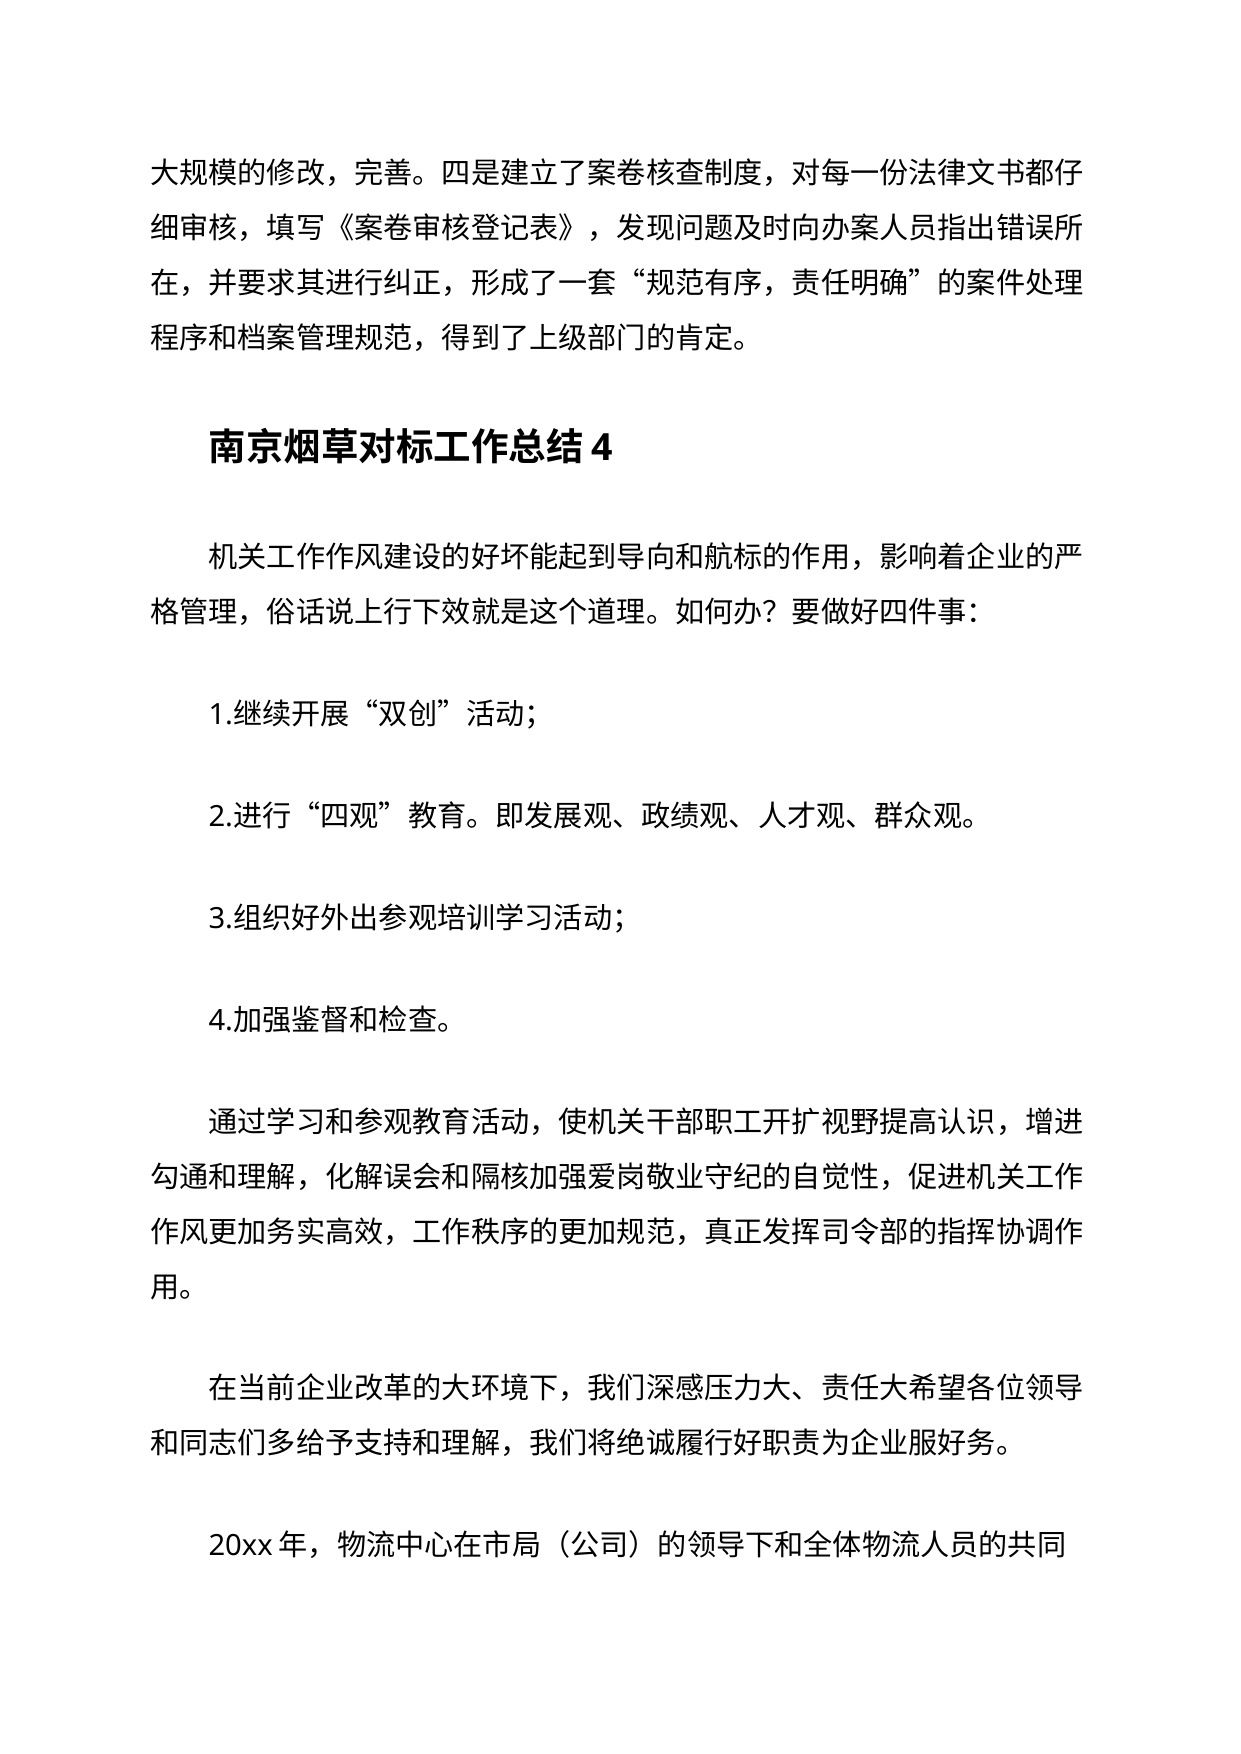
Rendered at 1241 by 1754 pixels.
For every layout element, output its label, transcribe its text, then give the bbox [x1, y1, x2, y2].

text 1.继续开展“双创”活动； [150, 691, 1090, 733]
text 在当前企业改革的大环境下，我们深感压力大、责任大希望各位领导和同志们多给予支持和理解，我们将绝诚履行好职责为企业服好务。 [150, 1365, 1090, 1462]
text 通过学习和参观教育活动，使机关干部职工开扩视野提高认识，增进勾通和理解，化解误会和隔核加强爱岗敬业守纪的自觉性，促进机关工作作风更加务实高效，工作秩序的更加规范，真正发挥司令部的指挥协调作用。 [150, 1099, 1090, 1306]
text 机关工作作风建设的好坏能起到导向和航标的作用，影响着企业的严格管理，俗话说上行下效就是这个道理。如何办？要做好四件事： [150, 534, 1090, 631]
text 2.进行“四观”教育。即发展观、政绩观、人才观、群众观。 [150, 793, 1090, 835]
text 南京烟草对标工作总结4 [150, 416, 1090, 471]
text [150, 1522, 1090, 1564]
text 3.组织好外出参观培训学习活动； [150, 895, 1090, 937]
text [150, 150, 1090, 357]
text 4.加强鉴督和检查。 [150, 997, 1090, 1039]
